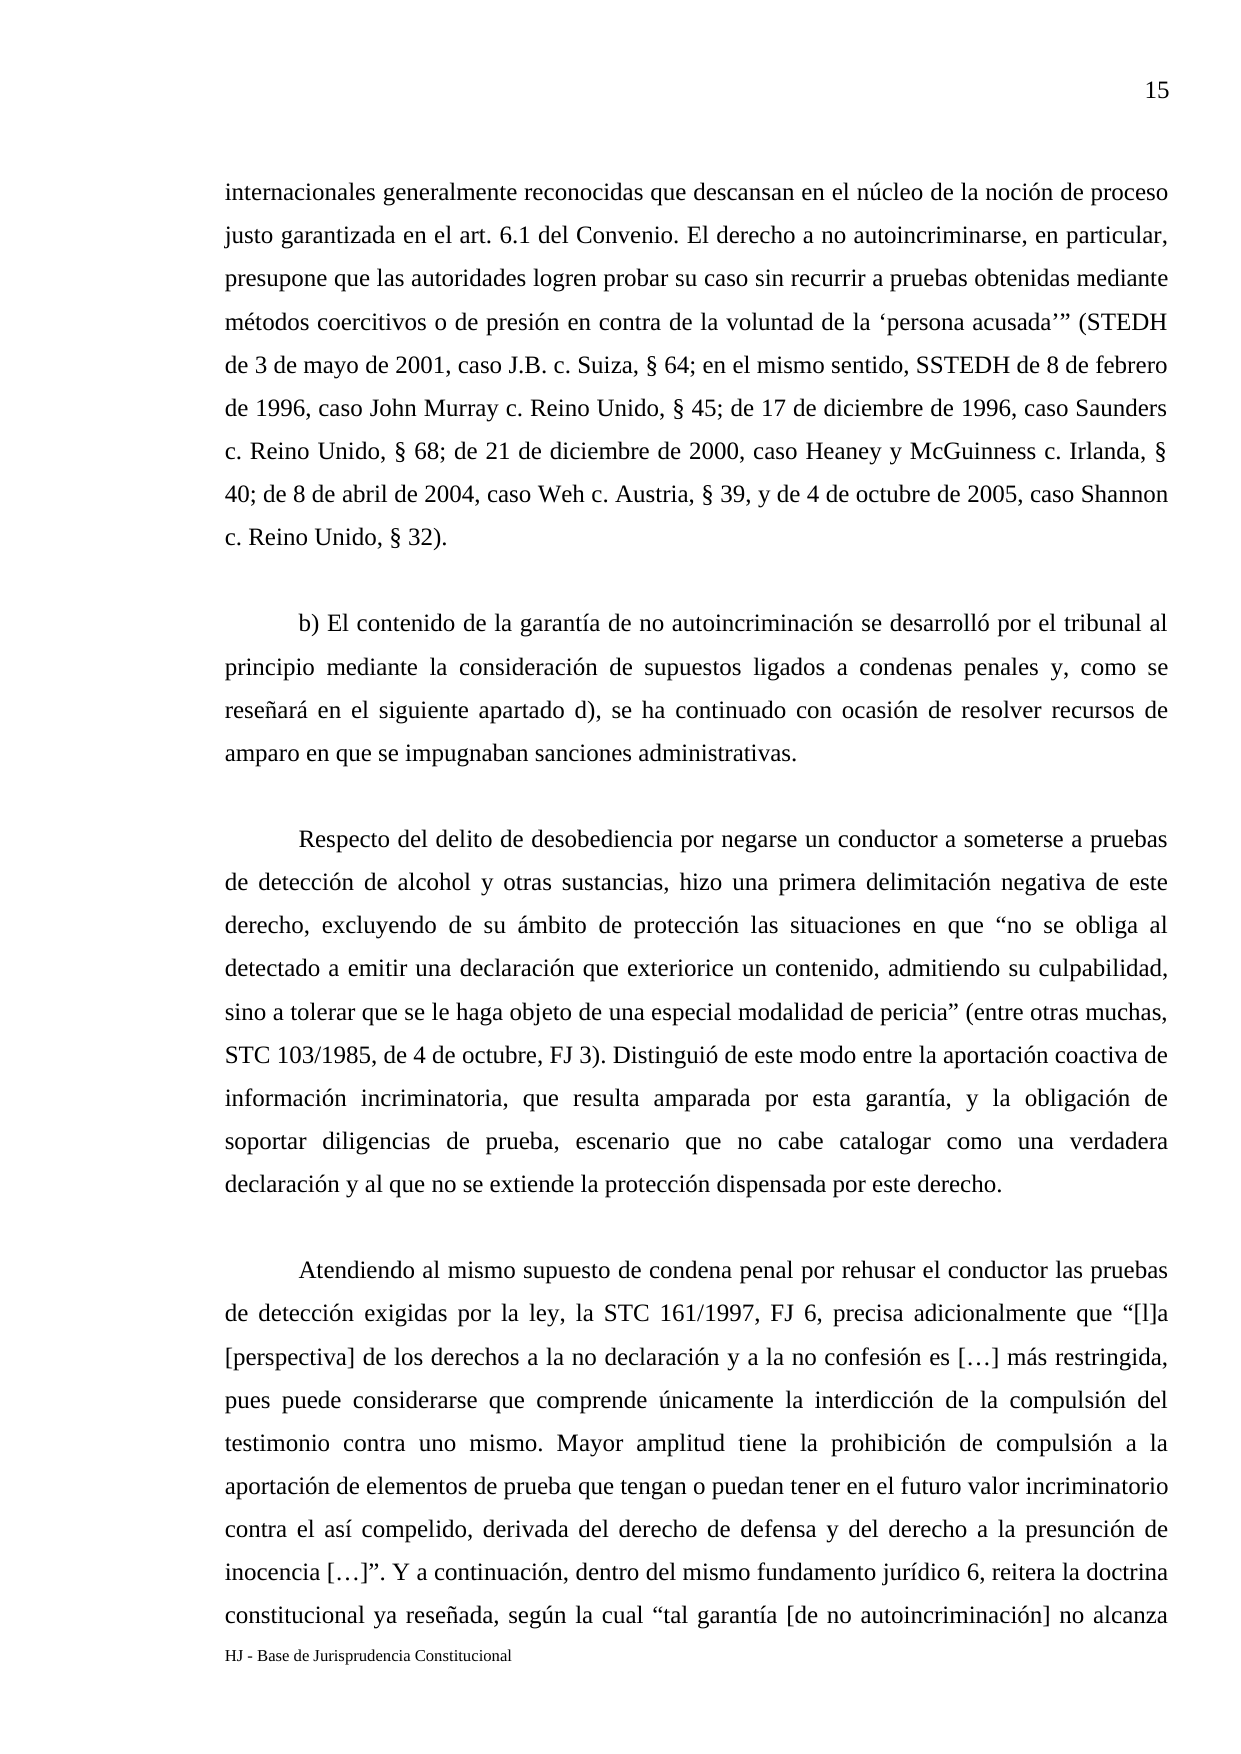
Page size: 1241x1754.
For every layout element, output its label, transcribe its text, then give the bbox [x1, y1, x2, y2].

text b) El contenido de la garantía de no autoincriminación se desarrolló por el tribunal al principio mediante la consideración de supuestos ligados a condenas penales y, como se reseñará en el siguiente apartado d), se ha continuado con ocasión de resolver recursos de amparo en que se impugnaban sanciones administrativas. [224, 608, 1169, 767]
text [224, 1255, 1169, 1629]
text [224, 177, 1169, 551]
text Respecto del delito de desobediencia por negarse un conductor a someterse a pruebas de detección de alcohol y otras sustancias, hizo una primera delimitación negativa de este derecho, excluyendo de su ámbito de protección las situaciones en que “no se obliga al detectado a emitir una declaración que exteriorice un contenido, admitiendo su culpabilidad, sino a tolerar que se le haga objeto de una especial modalidad de pericia” (entre otras muchas, STC 103/1985, de 4 de octubre, FJ 3). Distinguió de este modo entre la aportación coactiva de información incriminatoria, que resulta amparada por esta garantía, y la obligación de soportar diligencias de prueba, escenario que no cabe catalogar como una verdadera declaración y al que no se extiende la protección dispensada por este derecho. [224, 824, 1169, 1198]
